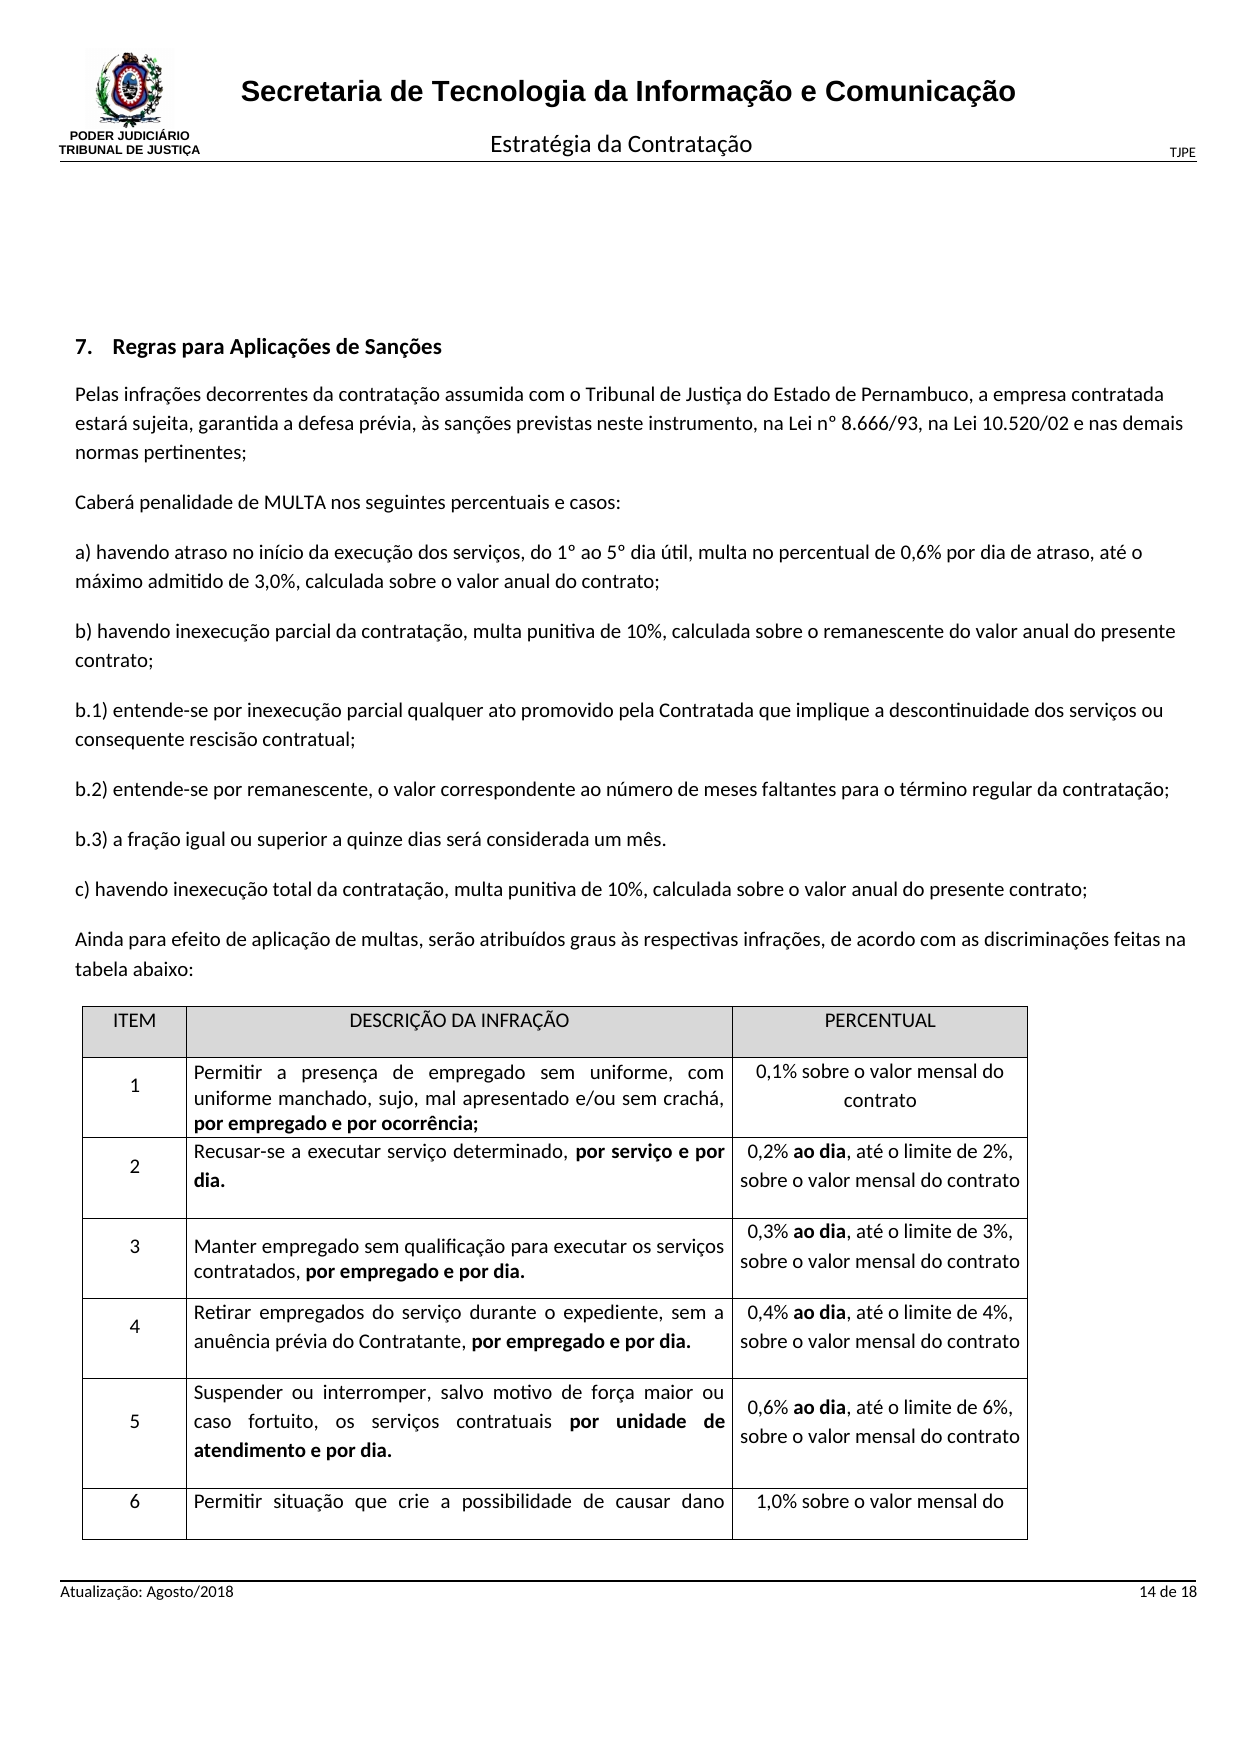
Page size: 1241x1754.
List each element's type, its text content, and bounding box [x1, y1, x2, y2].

table_cell Retirar empregados do serviço durante o expediente, sem a anuência prévia do Contratante, por empregado e por dia. [187, 1299, 732, 1378]
text Pelas infrações decorrentes da contratação assumida com o Tribunal de Justiça do Estado de Pernambuco, a empresa contratada estará sujeita, garantida a defesa prévia, às sanções previstas neste instrumento, na Lei nº 8.666/93, na Lei 10.520/02 e nas demais normas pertinentes; [75, 381, 1196, 464]
table_header ITEM [83, 1007, 186, 1057]
text Ainda para efeito de aplicação de multas, serão atribuídos graus às respectivas infrações, de acordo com as discriminações feitas na tabela abaixo: [75, 927, 1196, 981]
table_cell Suspender ou interromper, salvo motivo de força maior ou caso fortuito, os serviços contratuais por unidade de atendimento e por dia. [187, 1379, 732, 1488]
table_cell 0,1% sobre o valor mensal do contrato [733, 1058, 1027, 1137]
picture [85, 48, 175, 129]
table_cell 1 [83, 1058, 186, 1137]
table_cell 0,2% ao dia, até o limite de 2%, sobre o valor mensal do contrato [733, 1138, 1027, 1218]
table_cell 3 [83, 1219, 186, 1298]
text b.2) entende-se por remanescente, o valor correspondente ao número de meses faltantes para o término regular da contratação; [75, 777, 1196, 802]
text b.3) a fração igual ou superior a quinze dias será considerada um mês. [75, 827, 1196, 852]
text c) havendo inexecução total da contratação, multa punitiva de 10%, calculada sobre o valor anual do presente contrato; [75, 877, 1196, 902]
text Caberá penalidade de MULTA nos seguintes percentuais e casos: [75, 489, 1196, 514]
text b.1) entende-se por inexecução parcial qualquer ato promovido pela Contratada que implique a descontinuidade dos serviços ou consequente rescisão contratual; [75, 697, 1196, 752]
table_cell 0,4% ao dia, até o limite de 4%, sobre o valor mensal do contrato [733, 1299, 1027, 1378]
table_cell 5 [83, 1379, 186, 1488]
table_header PERCENTUAL [733, 1007, 1027, 1057]
table_cell 2 [83, 1138, 186, 1218]
table_cell 0,3% ao dia, até o limite de 3%, sobre o valor mensal do contrato [733, 1219, 1027, 1298]
table_cell Recusar-se a executar serviço determinado, por serviço e por dia. [187, 1138, 732, 1218]
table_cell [187, 1489, 732, 1539]
text b) havendo inexecução parcial da contratação, multa punitiva de 10%, calculada sobre o remanescente do valor anual do presente contrato; [75, 618, 1196, 673]
table_cell 0,6% ao dia, até o limite de 6%, sobre o valor mensal do contrato [733, 1379, 1027, 1488]
table_cell Manter empregado sem qualificação para executar os serviços contratados, por empregado e por dia. [187, 1219, 732, 1298]
table_header DESCRIÇÃO DA INFRAÇÃO [187, 1007, 732, 1057]
list Regras para Aplicações de Sanções [75, 332, 1196, 360]
table_cell 4 [83, 1299, 186, 1378]
table_cell 6 [83, 1489, 186, 1539]
text a) havendo atraso no início da execução dos serviços, do 1º ao 5º dia útil, multa no percentual de 0,6% por dia de atraso, até o máximo admitido de 3,0%, calculada sobre o valor anual do contrato; [75, 539, 1196, 594]
table_cell Permitir a presença de empregado sem uniforme, com uniforme manchado, sujo, mal apresentado e/ou sem crachá, por empregado e por ocorrência; [187, 1058, 732, 1137]
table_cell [733, 1489, 1027, 1539]
